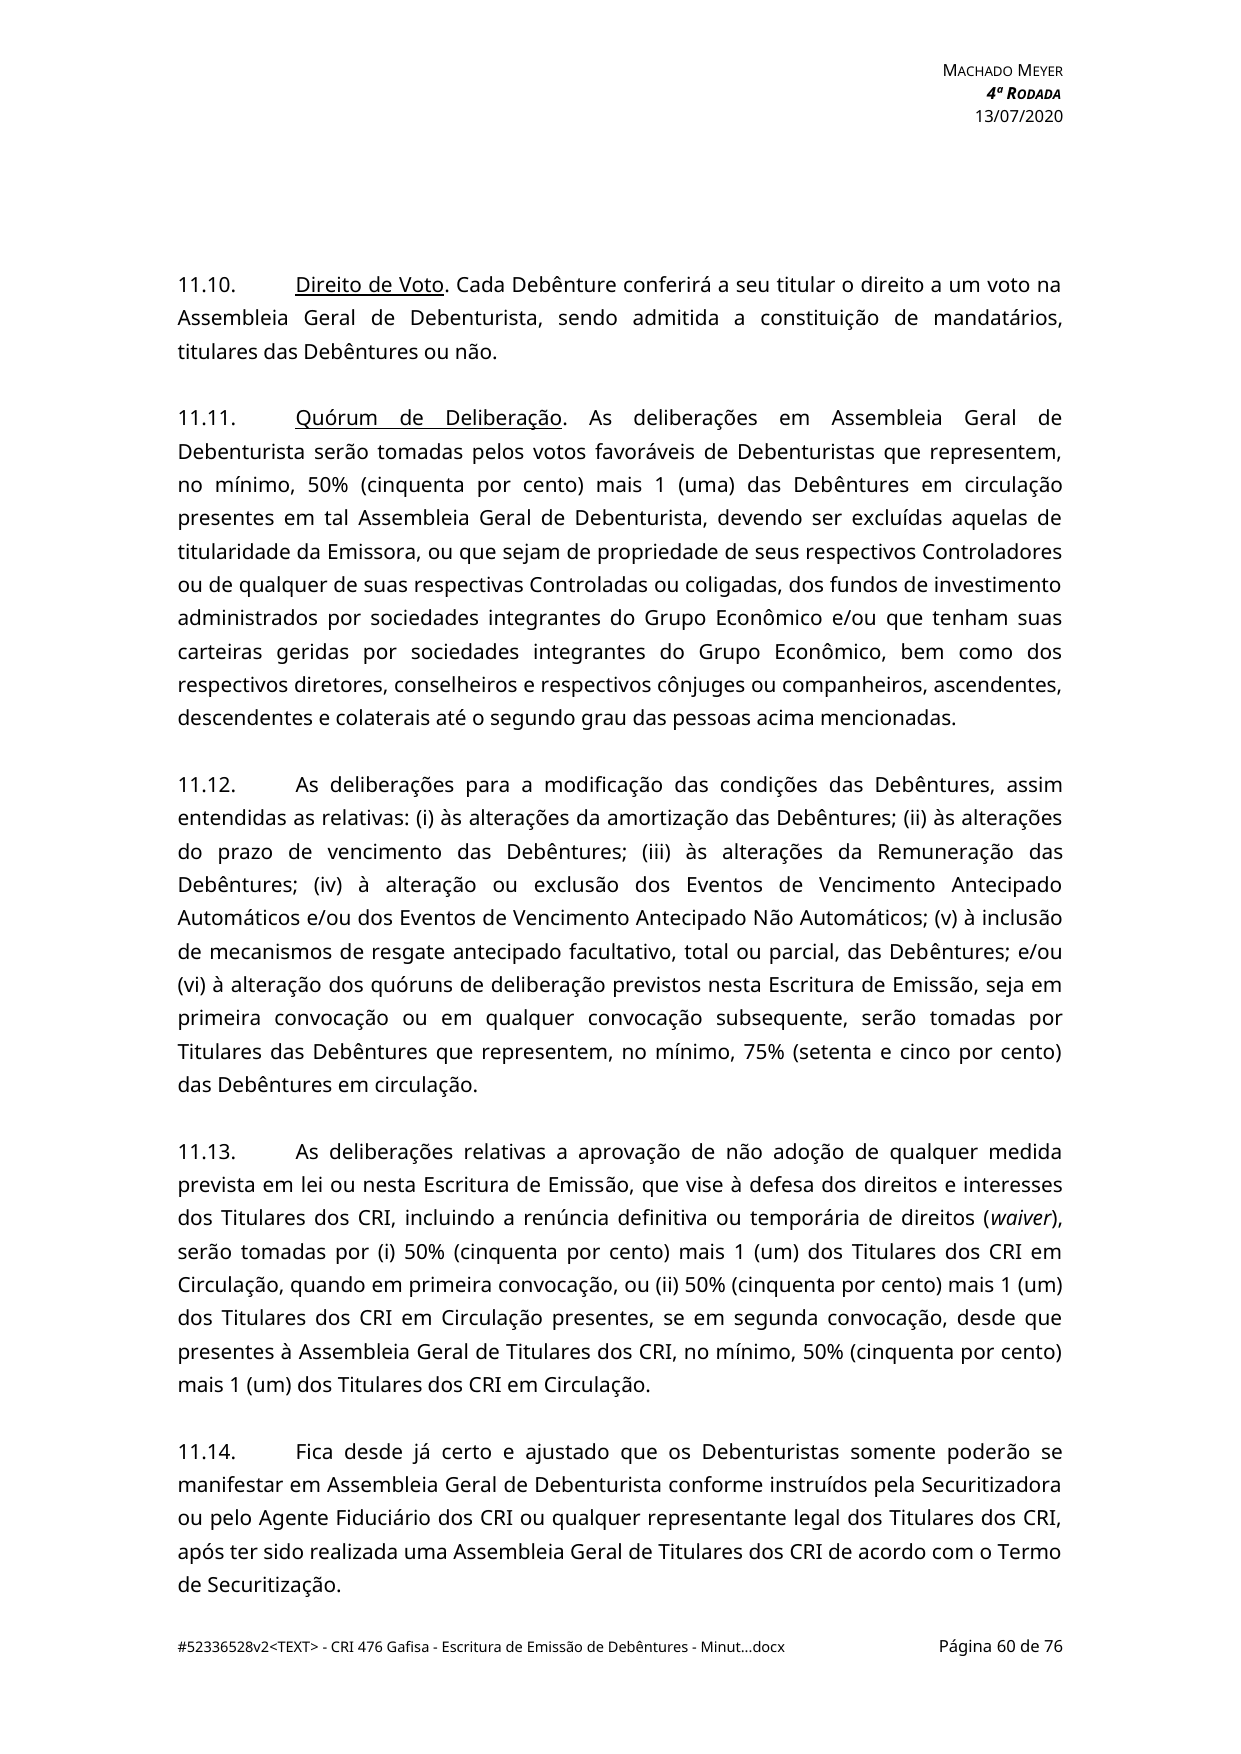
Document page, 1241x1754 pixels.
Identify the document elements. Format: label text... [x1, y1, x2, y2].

text Direito de Voto. Cada Debênture conferirá a seu titular o direito a um voto na Assembleia Geral de Debenturista, sendo admitida a constituição de mandatários, titulares das Debêntures ou não. [177, 266, 1063, 366]
text As deliberações relativas a aprovação de não adoção de qualquer medida prevista em lei ou nesta Escritura de Emissão, que vise à defesa dos direitos e interesses dos Titulares dos CRI, incluindo a renúncia definitiva ou temporária de direitos (waiver), serão tomadas por (i) 50% (cinquenta por cento) mais 1 (um) dos Titulares dos CRI em Circulação, quando em primeira convocação, ou (ii) 50% (cinquenta por cento) mais 1 (um) dos Titulares dos CRI em Circulação presentes, se em segunda convocação, desde que presentes à Assembleia Geral de Titulares dos CRI, no mínimo, 50% (cinquenta por cento) mais 1 (um) dos Titulares dos CRI em Circulação. [177, 1132, 1063, 1399]
text As deliberações para a modificação das condições das Debêntures, assim entendidas as relativas: (i) às alterações da amortização das Debêntures; (ii) às alterações do prazo de vencimento das Debêntures; (iii) às alterações da Remuneração das Debêntures; (iv) à alteração ou exclusão dos Eventos de Vencimento Antecipado Automáticos e/ou dos Eventos de Vencimento Antecipado Não Automáticos; (v) à inclusão de mecanismos de resgate antecipado facultativo, total ou parcial, das Debêntures; e/ou (vi) à alteração dos quóruns de deliberação previstos nesta Escritura de Emissão, seja em primeira convocação ou em qualquer convocação subsequente, serão tomadas por Titulares das Debêntures que representem, no mínimo, 75% (setenta e cinco por cento) das Debêntures em circulação. [177, 766, 1063, 1099]
text Quórum de Deliberação. As deliberações em Assembleia Geral de Debenturista serão tomadas pelos votos favoráveis de Debenturistas que representem, no mínimo, 50% (cinquenta por cento) mais 1 (uma) das Debêntures em circulação presentes em tal Assembleia Geral de Debenturista, devendo ser excluídas aquelas de titularidade da Emissora, ou que sejam de propriedade de seus respectivos Controladores ou de qualquer de suas respectivas Controladas ou coligadas, dos fundos de investimento administrados por sociedades integrantes do Grupo Econômico e/ou que tenham suas carteiras geridas por sociedades integrantes do Grupo Econômico, bem como dos respectivos diretores, conselheiros e respectivos cônjuges ou companheiros, ascendentes, descendentes e colaterais até o segundo grau das pessoas acima mencionadas. [177, 399, 1063, 732]
text Fica desde já certo e ajustado que os Debenturistas somente poderão se manifestar em Assembleia Geral de Debenturista conforme instruídos pela Securitizadora ou pelo Agente Fiduciário dos CRI ou qualquer representante legal dos Titulares dos CRI, após ter sido realizada uma Assembleia Geral de Titulares dos CRI de acordo com o Termo de Securitização. [177, 1432, 1063, 1599]
